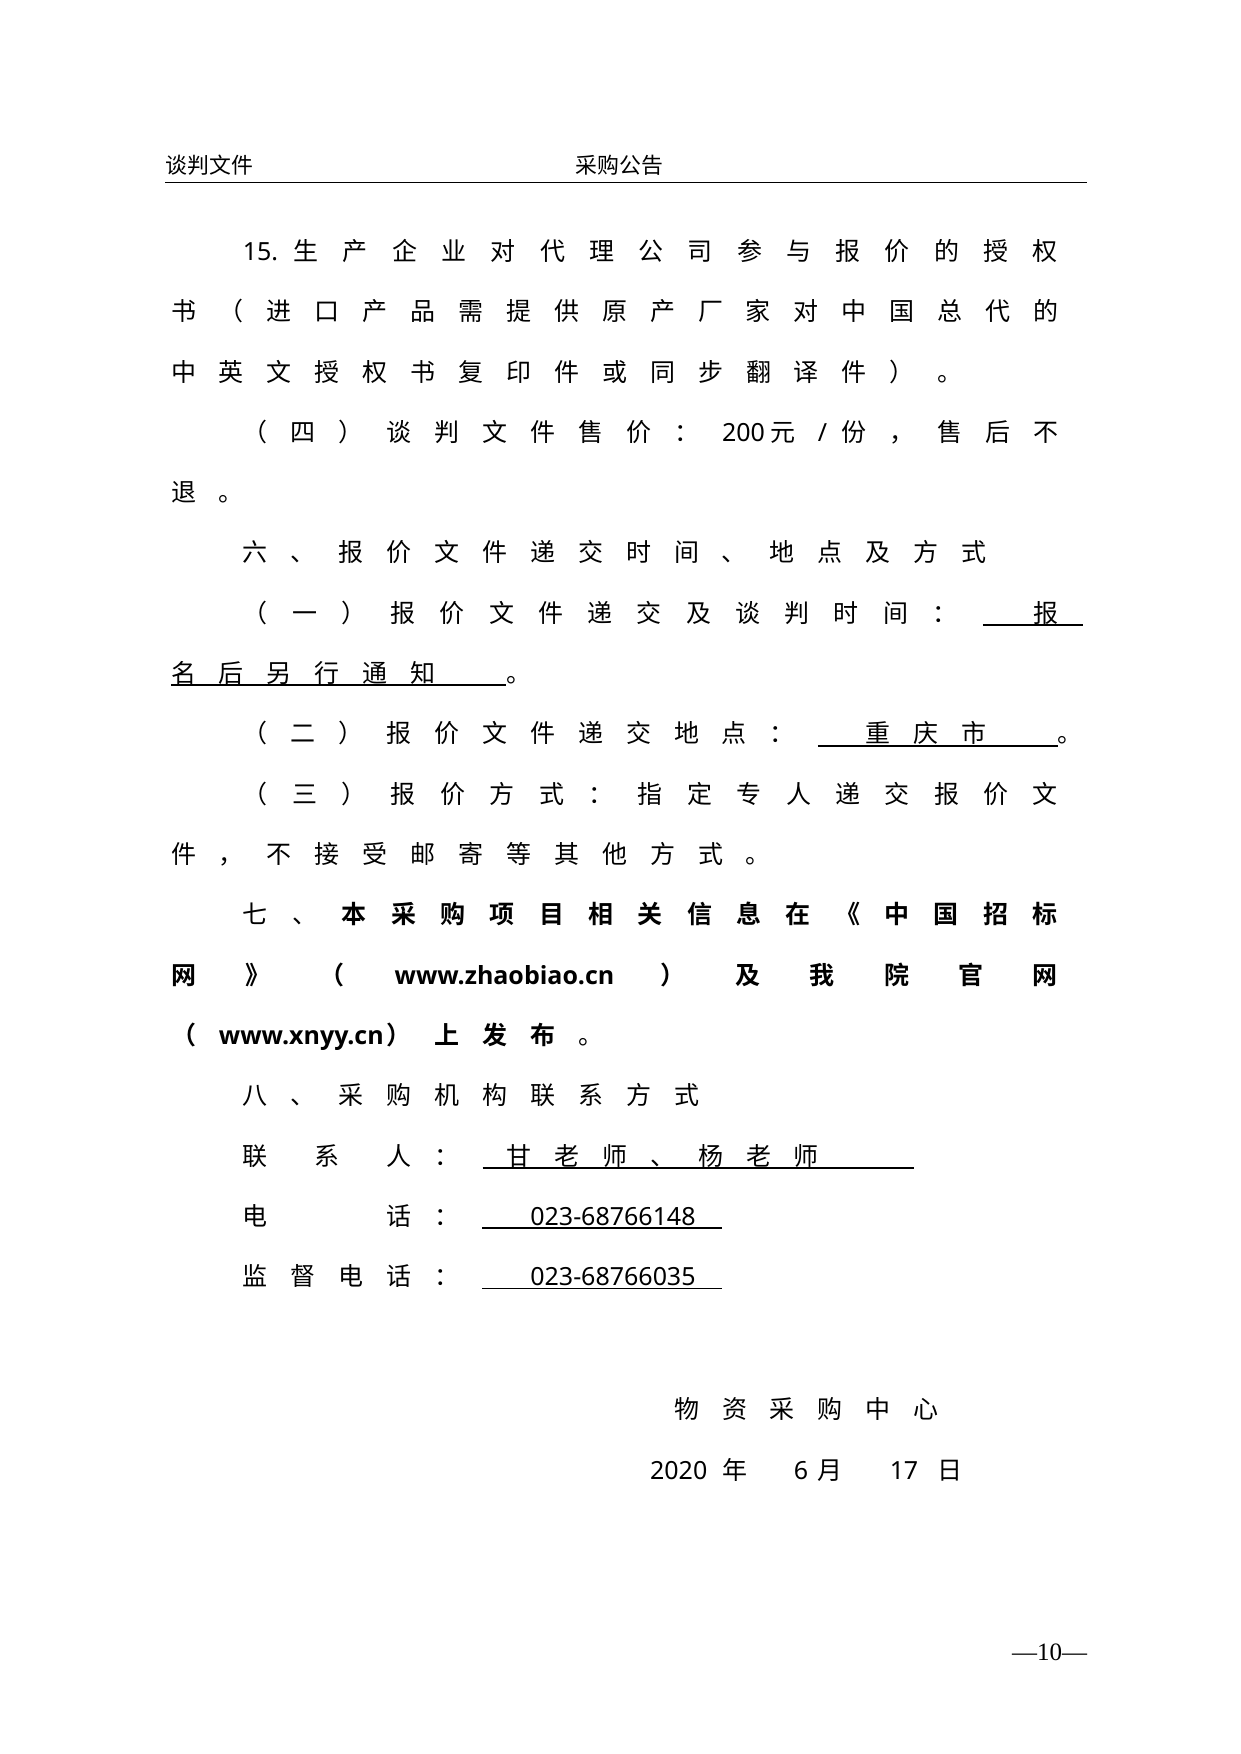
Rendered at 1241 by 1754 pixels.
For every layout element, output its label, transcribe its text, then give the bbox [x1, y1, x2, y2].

text （二）报价文件递交地点： 重庆市 。 [171, 702, 1081, 762]
text （四）谈判文件售价：200元/份，售后不退。 [171, 400, 1081, 521]
text 联 系 人： 甘老师、杨老师 [171, 1124, 1081, 1184]
text （三）报价方式：指定专人递交报价文件，不接受邮寄等其他方式。 [171, 762, 1081, 883]
text 监督电话： 023-68766035 [171, 1245, 1081, 1305]
text 七、本采购项目相关信息在《中国招标网》（www.zhaobiao.cn）及我院官网（www.xnyy.cn）上发布。 [171, 883, 1081, 1064]
text 2020 年 6 月 17 日 [171, 1438, 1081, 1498]
text 物资采购中心 [171, 1378, 1081, 1438]
text 15. 生产企业对代理公司参与报价的授权书（进口产品需提供原产厂家对中国总代的中英文授权书复印件或同步翻译件）。 [171, 219, 1081, 400]
text （一）报价文件递交及谈判时间： 报名后另行通知 。 [171, 581, 1081, 702]
text 八、采购机构联系方式 [171, 1064, 1081, 1124]
text 电 话： 023-68766148 [171, 1184, 1081, 1245]
text 六、报价文件递交时间、地点及方式 [171, 521, 1081, 581]
